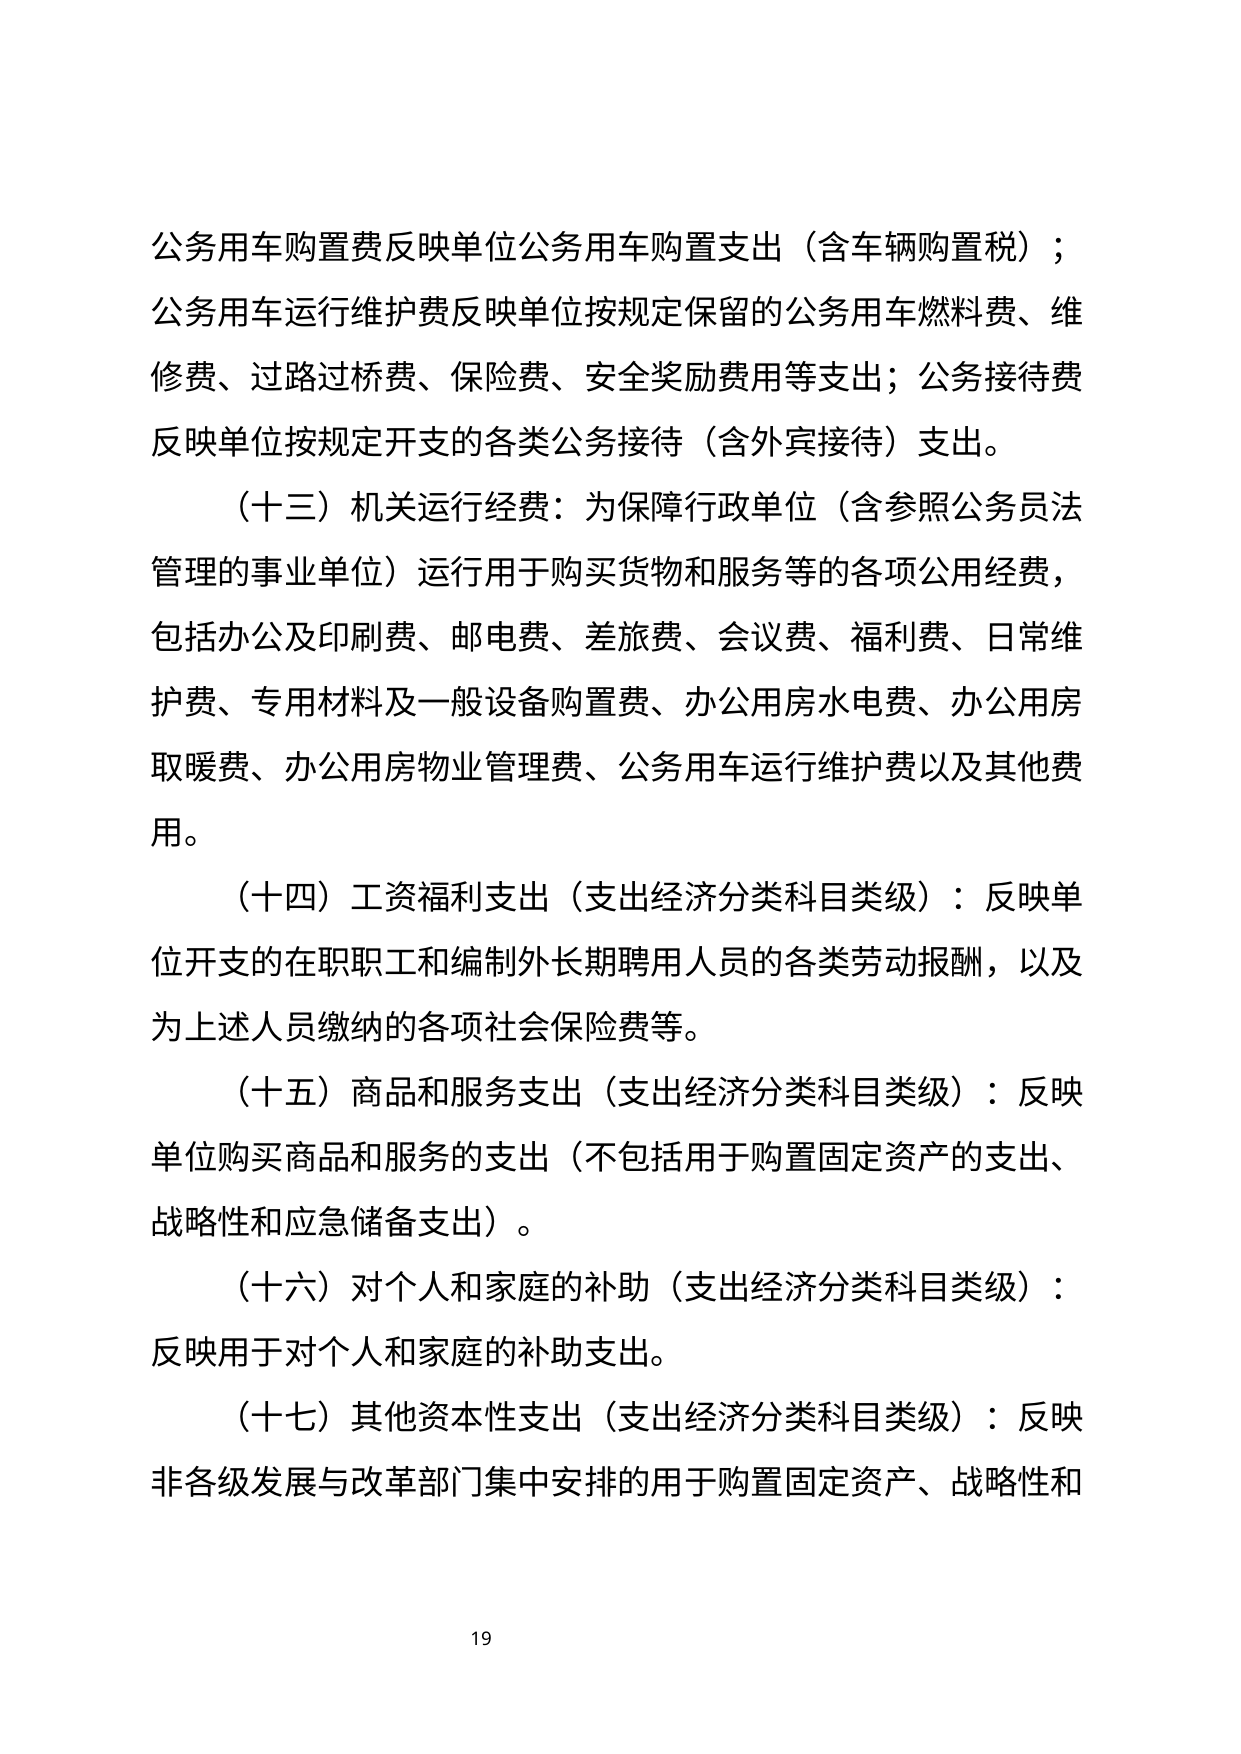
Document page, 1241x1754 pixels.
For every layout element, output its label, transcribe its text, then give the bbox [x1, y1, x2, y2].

text （十四）工资福利支出（支出经济分类科目类级）：反映单位开支的在职职工和编制外长期聘用人员的各类劳动报酬，以及为上述人员缴纳的各项社会保险费等。 [151, 862, 1089, 1057]
text （十六）对个人和家庭的补助（支出经济分类科目类级）：反映用于对个人和家庭的补助支出。 [151, 1252, 1089, 1382]
text （十三）机关运行经费：为保障行政单位（含参照公务员法管理的事业单位）运行用于购买货物和服务等的各项公用经费，包括办公及印刷费、邮电费、差旅费、会议费、福利费、日常维护费、专用材料及一般设备购置费、办公用房水电费、办公用房取暖费、办公用房物业管理费、公务用车运行维护费以及其他费用。 [151, 472, 1089, 862]
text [151, 1382, 1089, 1512]
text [151, 212, 1089, 472]
text （十五）商品和服务支出（支出经济分类科目类级）：反映单位购买商品和服务的支出（不包括用于购置固定资产的支出、战略性和应急储备支出）。 [151, 1057, 1089, 1252]
